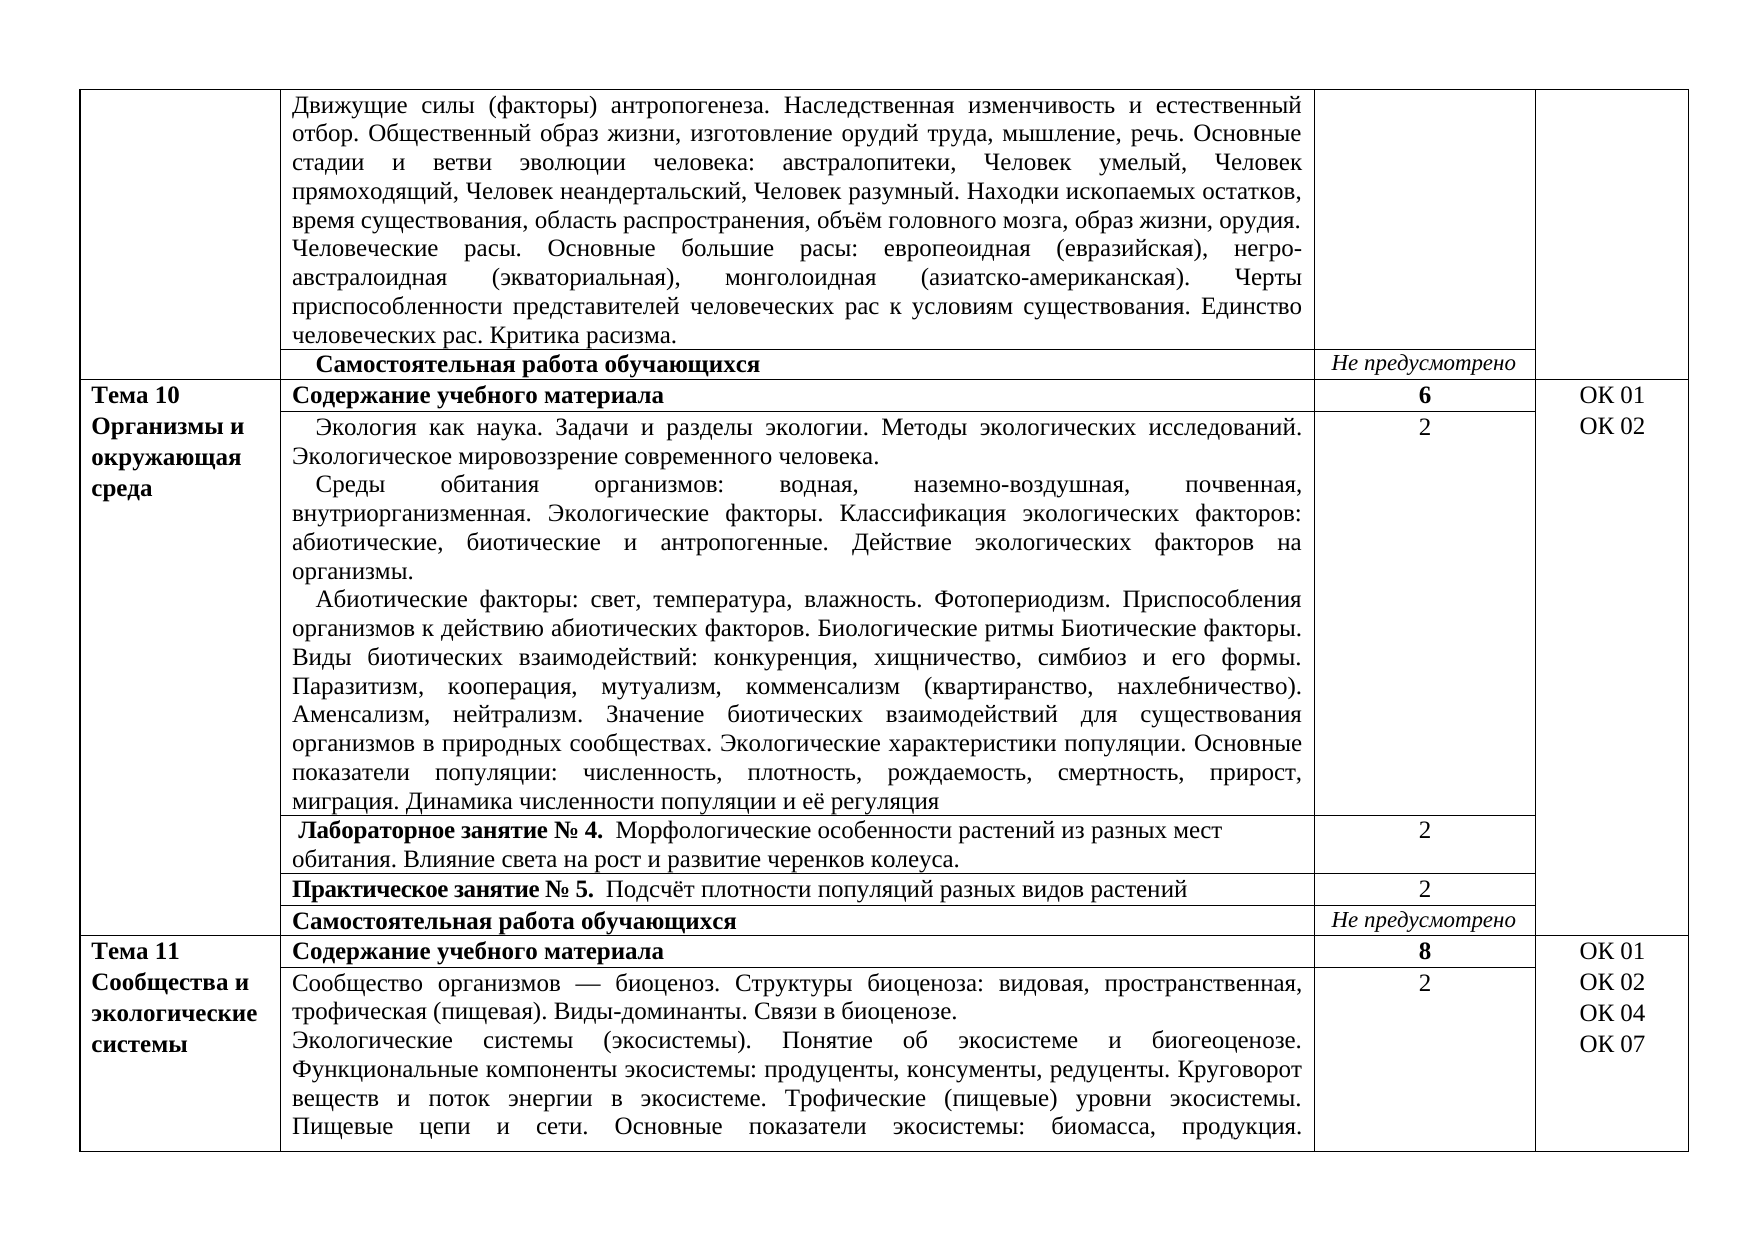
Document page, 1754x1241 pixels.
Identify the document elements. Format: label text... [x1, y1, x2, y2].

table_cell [281, 968, 1314, 1151]
table_cell 6 [1315, 380, 1535, 411]
table_cell Содержание учебного материала [281, 380, 1314, 411]
table_cell Экология как наука. Задачи и разделы экологии. Методы экологических исследований. Экологическое мировоззрение современного человека. Среды обитания организмов: водная, наземно-воздушная, почвенная, внутриорганизменная. Экологические факторы. Классификация экологических факторов: абиотические, биотические и антропогенные. Действие экологических факторов на организмы. Абиотические факторы: свет, температура, влажность. Фотопериодизм. Приспособления организмов к действию абиотических факторов. Биологические ритмы Биотические факторы. Виды биотических взаимодействий: конкуренция, хищничество, симбиоз и его формы. Паразитизм, кооперация, мутуализм, комменсализм (квартиранство, нахлебничество). Аменсализм, нейтрализм. Значение биотических взаимодействий для существования организмов в природных сообществах. Экологические характеристики популяции. Основные показатели популяции: численность, плотность, рождаемость, смертность, прирост, миграция. Динамика численности популяции и её регуляция [281, 412, 1314, 814]
table_cell Самостоятельная работа обучающихся [281, 350, 1314, 379]
table_cell Тема 10 Организмы и окружающая среда [81, 380, 280, 935]
table_cell Лабораторное занятие № 4. Морфологические особенности растений из разных мест обитания. Влияние света на рост и развитие черенков колеуса. [281, 816, 1314, 873]
table_cell 8 [1315, 936, 1535, 967]
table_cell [281, 90, 1314, 348]
table_cell 2 [1315, 90, 1535, 348]
table_cell Не предусмотрено [1315, 350, 1535, 379]
table_cell Не предусмотрено [1315, 906, 1535, 935]
table_cell 2 [1315, 412, 1535, 814]
table_cell Содержание учебного материала [281, 936, 1314, 967]
table_cell Тема 11 Сообщества и экологические системы [81, 936, 280, 1151]
table_cell 2 [1315, 816, 1535, 873]
table_cell ОК 01 ОК 02 ОК 04 ОК 07 [1536, 936, 1688, 1151]
table_cell ОК 01 ОК 02 [1536, 380, 1688, 935]
table_cell Практическое занятие № 5. Подсчёт плотности популяций разных видов растений [281, 874, 1314, 905]
table_cell 2 [1315, 874, 1535, 905]
table_cell Самостоятельная работа обучающихся [281, 906, 1314, 935]
table_cell 2 [1315, 968, 1535, 1151]
